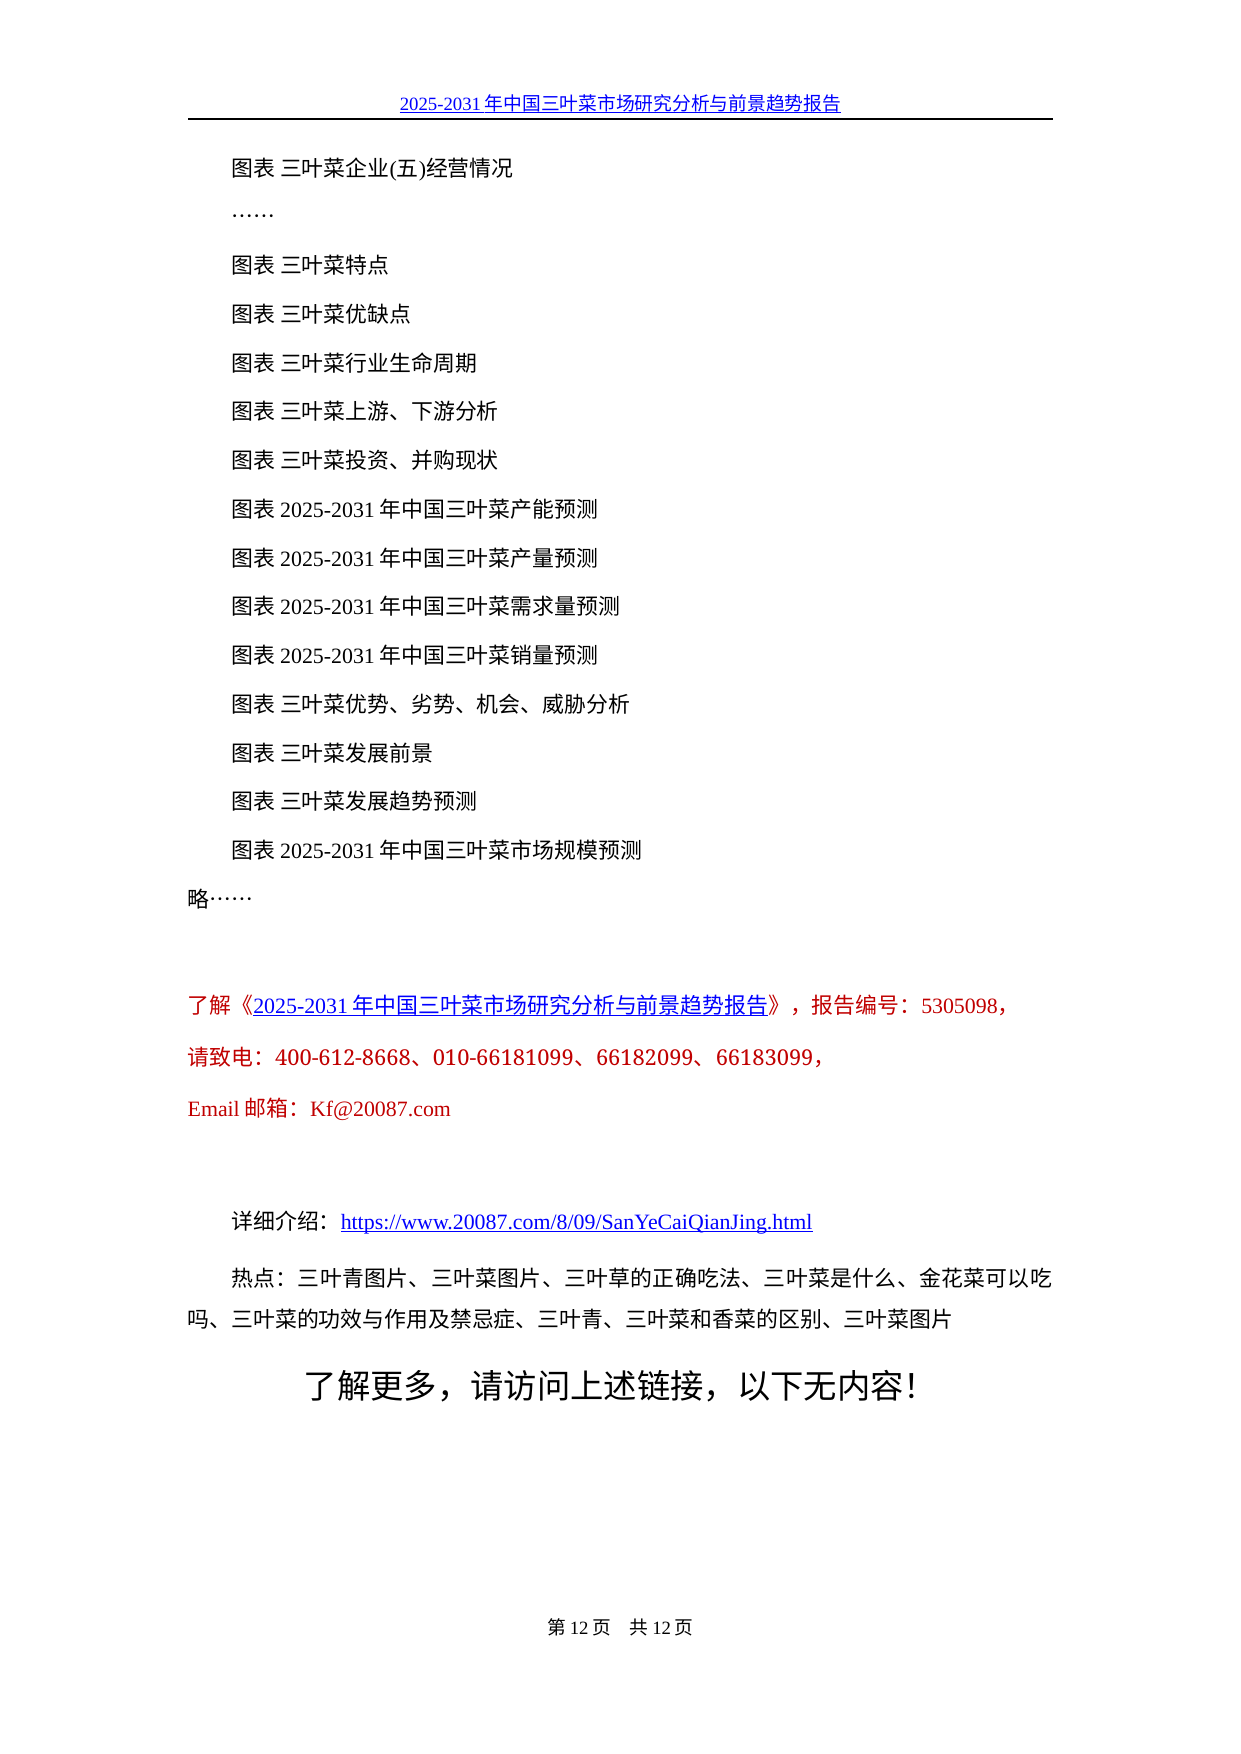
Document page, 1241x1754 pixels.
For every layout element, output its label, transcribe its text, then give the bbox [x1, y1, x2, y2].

text Email邮箱：Kf@20087.com [187, 1091, 1053, 1123]
text 热点：三叶青图片、三叶菜图片、三叶草的正确吃法、三叶菜是什么、金花菜可以吃吗、三叶菜的功效与作用及禁忌症、三叶青、三叶菜和香菜的区别、三叶菜图片 [187, 1261, 1053, 1334]
text 了解《2025-2031年中国三叶菜市场研究分析与前景趋势报告》，报告编号：5305098， [187, 988, 1053, 1020]
title 了解更多，请访问上述链接，以下无内容！ [187, 1351, 1053, 1416]
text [187, 150, 1053, 914]
text 详细介绍：https://www.20087.com/8/09/SanYeCaiQianJing.html [187, 1204, 1053, 1236]
text 请致电：400-612-8668、010-66181099、66182099、66183099， [187, 1039, 1053, 1072]
